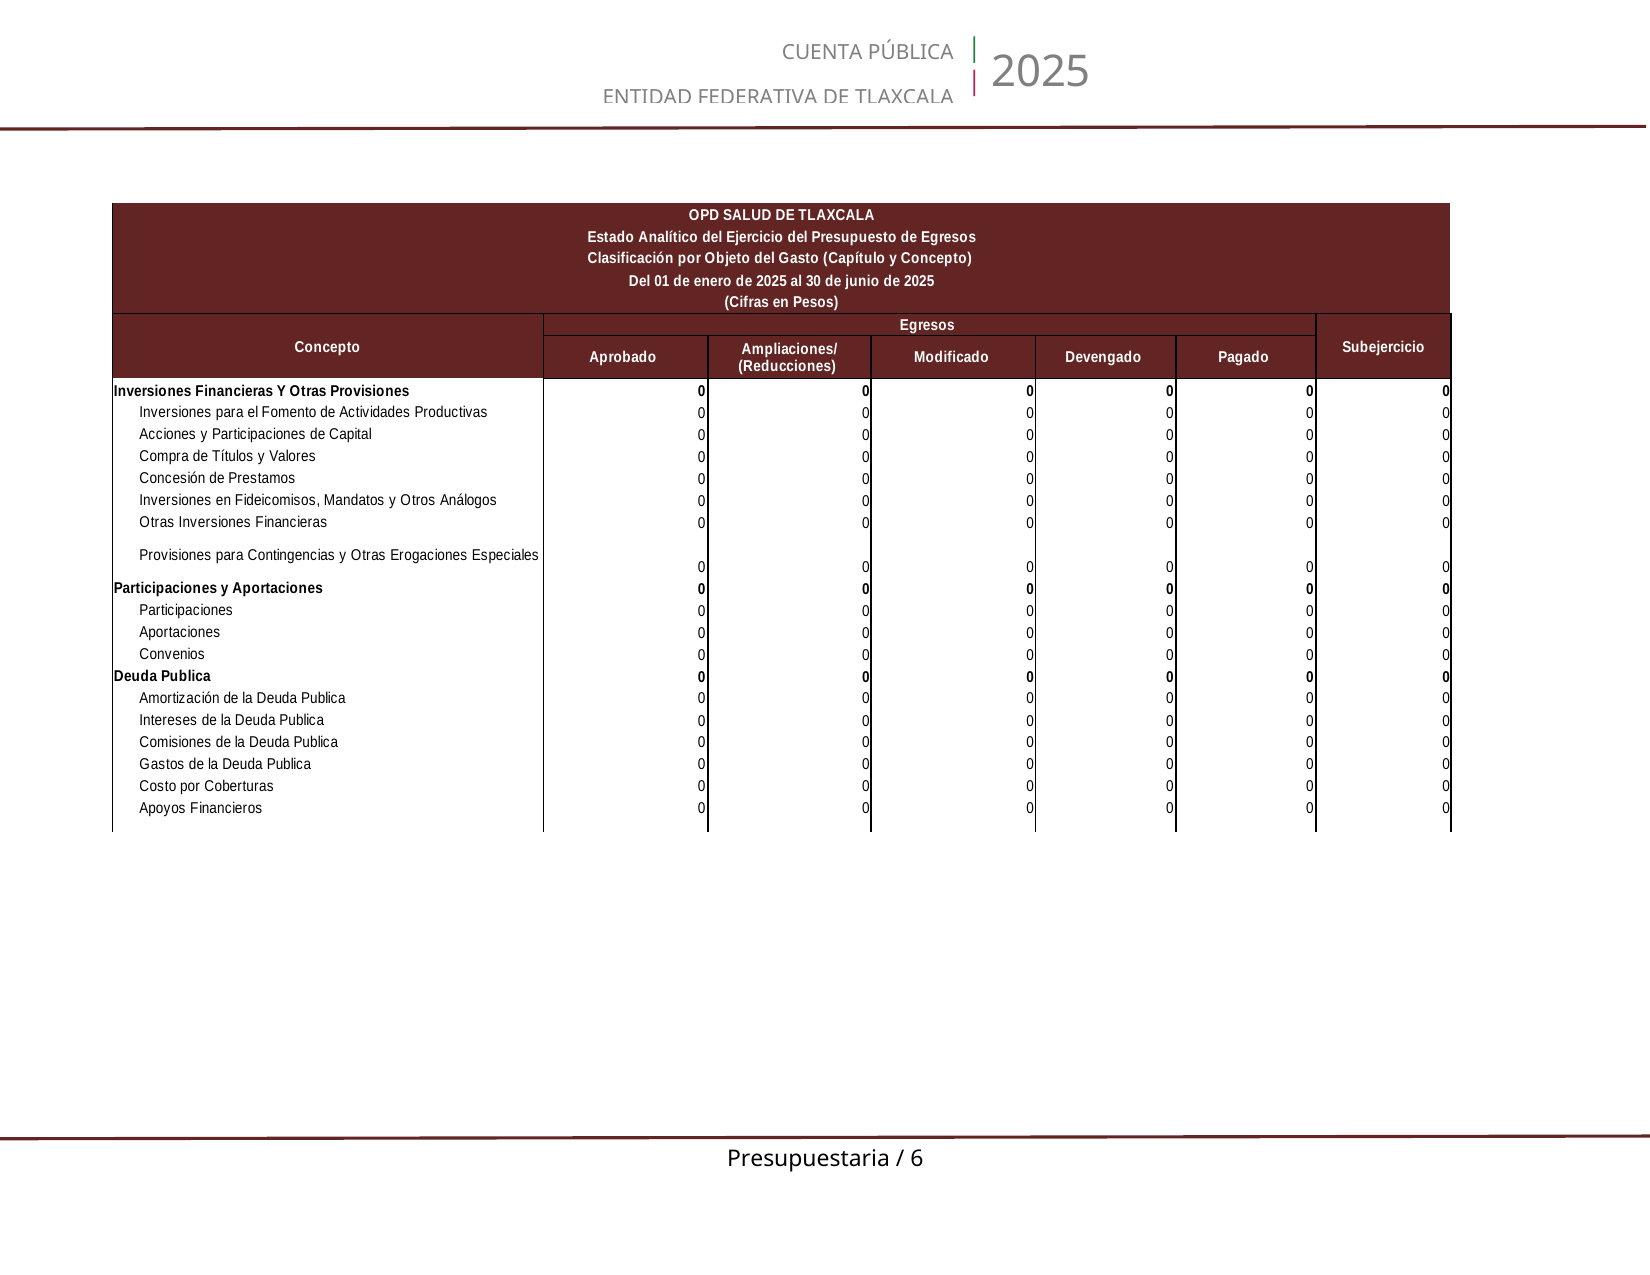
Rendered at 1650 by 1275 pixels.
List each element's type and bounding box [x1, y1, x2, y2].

picture [968, 28, 985, 100]
